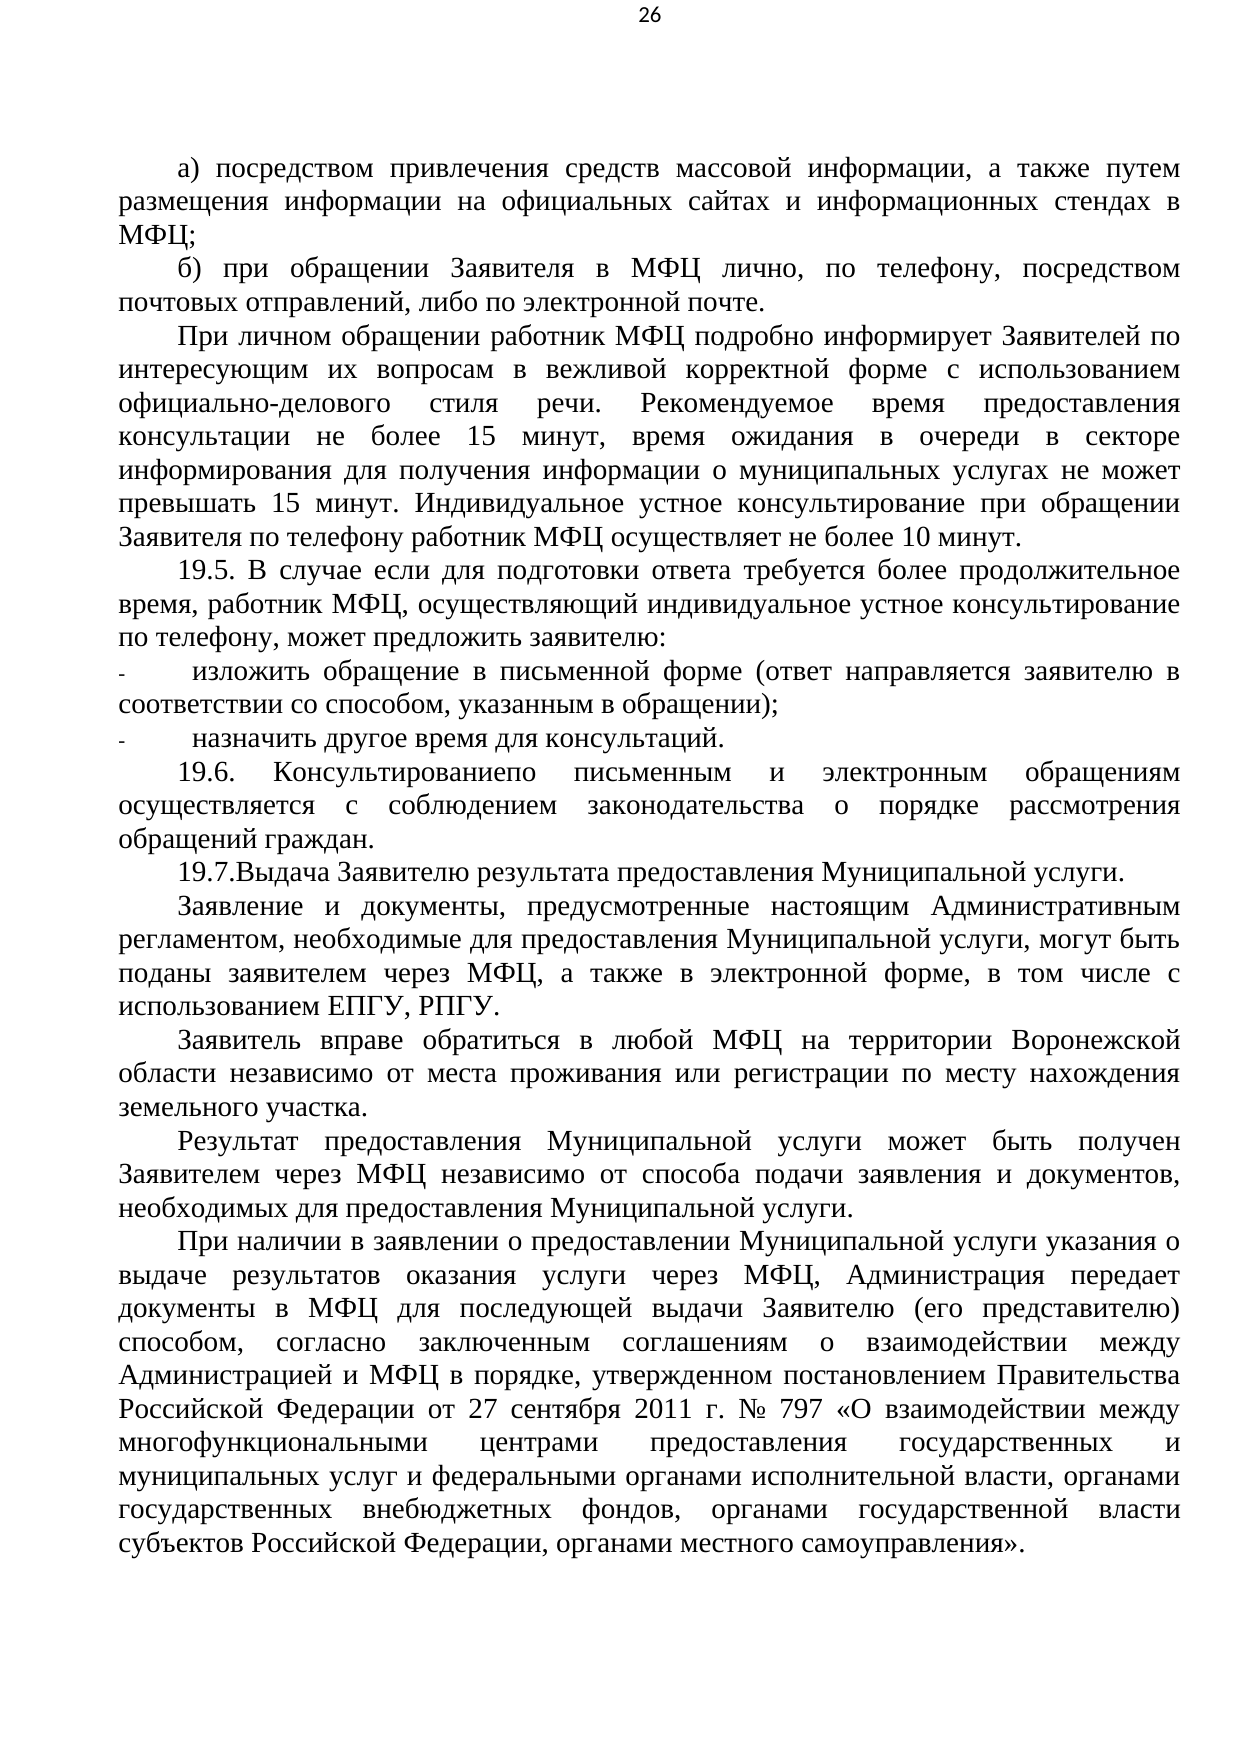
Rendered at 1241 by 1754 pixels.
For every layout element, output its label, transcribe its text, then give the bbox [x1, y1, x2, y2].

list изложить обращение в письменной форме (ответ направляется заявителю в соответствии со способом, указанным в обращении); [118, 653, 1181, 720]
text 19.5. В случае если для подготовки ответа требуется более продолжительное время, работник МФЦ, осуществляющий индивидуальное устное консультирование по телефону, может предложить заявителю: [118, 552, 1181, 653]
text а) посредством привлечения средств массовой информации, а также путем размещения информации на официальных сайтах и информационных стендах в МФЦ; [118, 150, 1181, 251]
text При наличии в заявлении о предоставлении Муниципальной услуги указания о выдаче результатов оказания услуги через МФЦ, Администрация передает документы в МФЦ для последующей выдачи Заявителю (его представителю) способом, согласно заключенным соглашениям о взаимодействии между Администрацией и МФЦ в порядке, утвержденном постановлением Правительства Российской Федерации от 27 сентября 2011 г. № 797 «О взаимодействии между многофункциональными центрами предоставления государственных и муниципальных услуг и федеральными органами исполнительной власти, органами государственных внебюджетных фондов, органами государственной власти субъектов Российской Федерации, органами местного самоуправления». [118, 1223, 1181, 1559]
text б) при обращении Заявителя в МФЦ лично, по телефону, посредством почтовых отправлений, либо по электронной почте. [118, 251, 1181, 318]
text Заявление и документы, предусмотренные настоящим Административным регламентом, необходимые для предоставления Муниципальной услуги, могут быть поданы заявителем через МФЦ, а также в электронной форме, в том числе с использованием ЕПГУ, РПГУ. [118, 888, 1181, 1022]
text 19.7.Выдача Заявителю результата предоставления Муниципальной услуги. [118, 854, 1181, 888]
text 19.6. Консультированиепо письменным и электронным обращениям осуществляется с соблюдением законодательства о порядке рассмотрения обращений граждан. [118, 754, 1181, 854]
text Заявитель вправе обратиться в любой МФЦ на территории Воронежской области независимо от места проживания или регистрации по месту нахождения земельного участка. [118, 1022, 1181, 1123]
text При личном обращении работник МФЦ подробно информирует Заявителей по интересующим их вопросам в вежливой корректной форме с использованием официально-делового стиля речи. Рекомендуемое время предоставления консультации не более 15 минут, время ожидания в очереди в секторе информирования для получения информации о муниципальных услугах не может превышать 15 минут. Индивидуальное устное консультирование при обращении Заявителя по телефону работник МФЦ осуществляет не более 10 минут. [118, 318, 1181, 552]
text Результат предоставления Муниципальной услуги может быть получен Заявителем через МФЦ независимо от способа подачи заявления и документов, необходимых для предоставления Муниципальной услуги. [118, 1123, 1181, 1223]
list назначить другое время для консультаций. [118, 720, 1181, 754]
